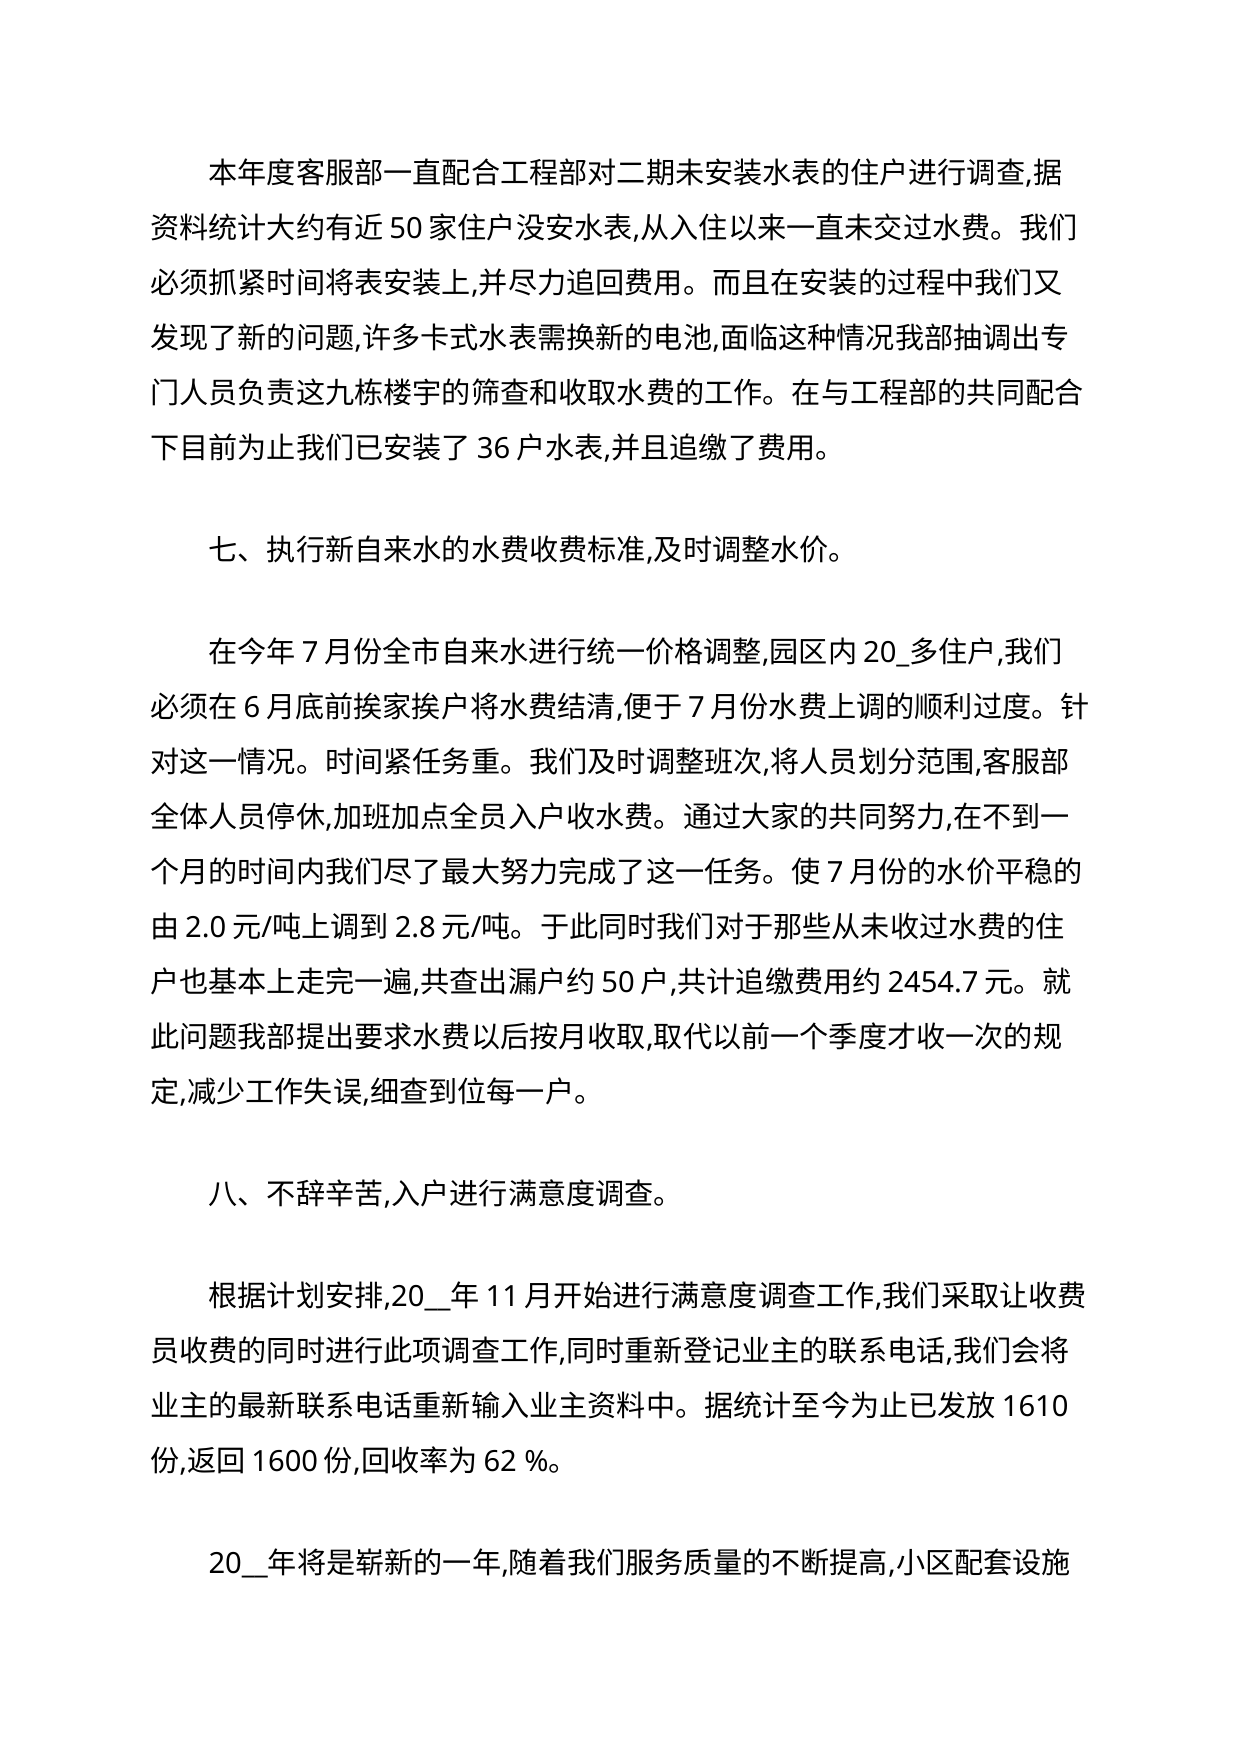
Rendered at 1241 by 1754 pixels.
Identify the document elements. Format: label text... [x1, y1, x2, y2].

text 在今年7月份全市自来水进行统一价格调整,园区内20_多住户,我们必须在6月底前挨家挨户将水费结清,便于7月份水费上调的顺利过度。针对这一情况。时间紧任务重。我们及时调整班次,将人员划分范围,客服部全体人员停休,加班加点全员入户收水费。通过大家的共同努力,在不到一个月的时间内我们尽了最大努力完成了这一任务。使7月份的水价平稳的由2.0元/吨上调到2.8元/吨。于此同时我们对于那些从未收过水费的住户也基本上走完一遍,共查出漏户约50户,共计追缴费用约2454.7元。就此问题我部提出要求水费以后按月收取,取代以前一个季度才收一次的规定,减少工作失误,细查到位每一户。 [150, 629, 1090, 1111]
text 八、不辞辛苦,入户进行满意度调查。 [150, 1171, 1090, 1213]
text 根据计划安排,20__年11月开始进行满意度调查工作,我们采取让收费员收费的同时进行此项调查工作,同时重新登记业主的联系电话,我们会将业主的最新联系电话重新输入业主资料中。据统计至今为止已发放1610份,返回1600份,回收率为62 %。 [150, 1273, 1090, 1480]
text 本年度客服部一直配合工程部对二期未安装水表的住户进行调查,据资料统计大约有近50家住户没安水表,从入住以来一直未交过水费。我们必须抓紧时间将表安装上,并尽力追回费用。而且在安装的过程中我们又发现了新的问题,许多卡式水表需换新的电池,面临这种情况我部抽调出专门人员负责这九栋楼宇的筛查和收取水费的工作。在与工程部的共同配合下目前为止我们已安装了36户水表,并且追缴了费用。 [150, 150, 1090, 467]
text 七、执行新自来水的水费收费标准,及时调整水价。 [150, 527, 1090, 569]
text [150, 1540, 1090, 1582]
